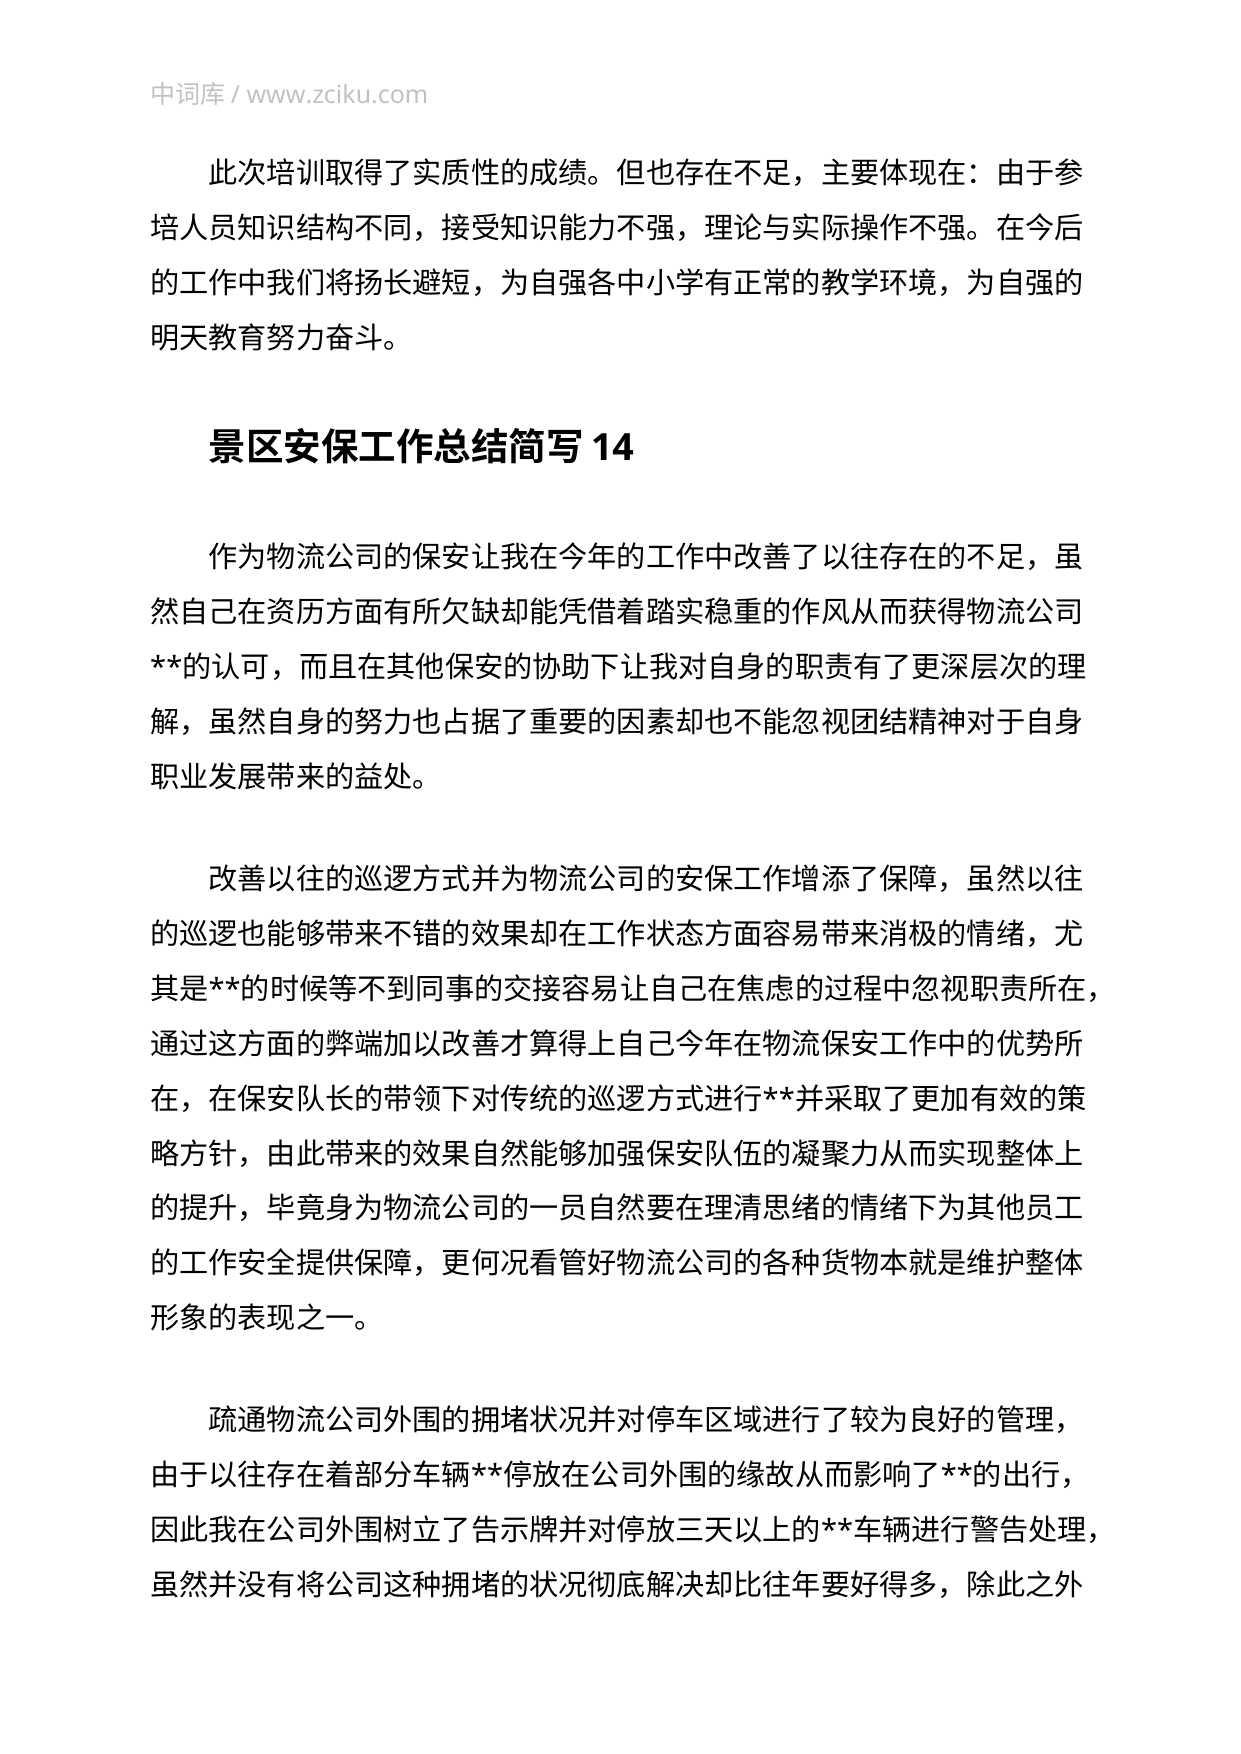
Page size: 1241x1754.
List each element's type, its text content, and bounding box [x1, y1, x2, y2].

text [150, 1397, 1090, 1604]
text 改善以往的巡逻方式并为物流公司的安保工作增添了保障，虽然以往的巡逻也能够带来不错的效果却在工作状态方面容易带来消极的情绪，尤其是**的时候等不到同事的交接容易让自己在焦虑的过程中忽视职责所在，通过这方面的弊端加以改善才算得上自己今年在物流保安工作中的优势所在，在保安队长的带领下对传统的巡逻方式进行**并采取了更加有效的策略方针，由此带来的效果自然能够加强保安队伍的凝聚力从而实现整体上的提升，毕竟身为物流公司的一员自然要在理清思绪的情绪下为其他员工的工作安全提供保障，更何况看管好物流公司的各种货物本就是维护整体形象的表现之一。 [150, 856, 1090, 1337]
text 此次培训取得了实质性的成绩。但也存在不足，主要体现在：由于参培人员知识结构不同，接受知识能力不强，理论与实际操作不强。在今后的工作中我们将扬长避短，为自强各中小学有正常的教学环境，为自强的明天教育努力奋斗。 [150, 150, 1090, 357]
text 作为物流公司的保安让我在今年的工作中改善了以往存在的不足，虽然自己在资历方面有所欠缺却能凭借着踏实稳重的作风从而获得物流公司**的认可，而且在其他保安的协助下让我对自身的职责有了更深层次的理解，虽然自身的努力也占据了重要的因素却也不能忽视团结精神对于自身职业发展带来的益处。 [150, 534, 1090, 796]
text 景区安保工作总结简写14 [150, 416, 1090, 471]
